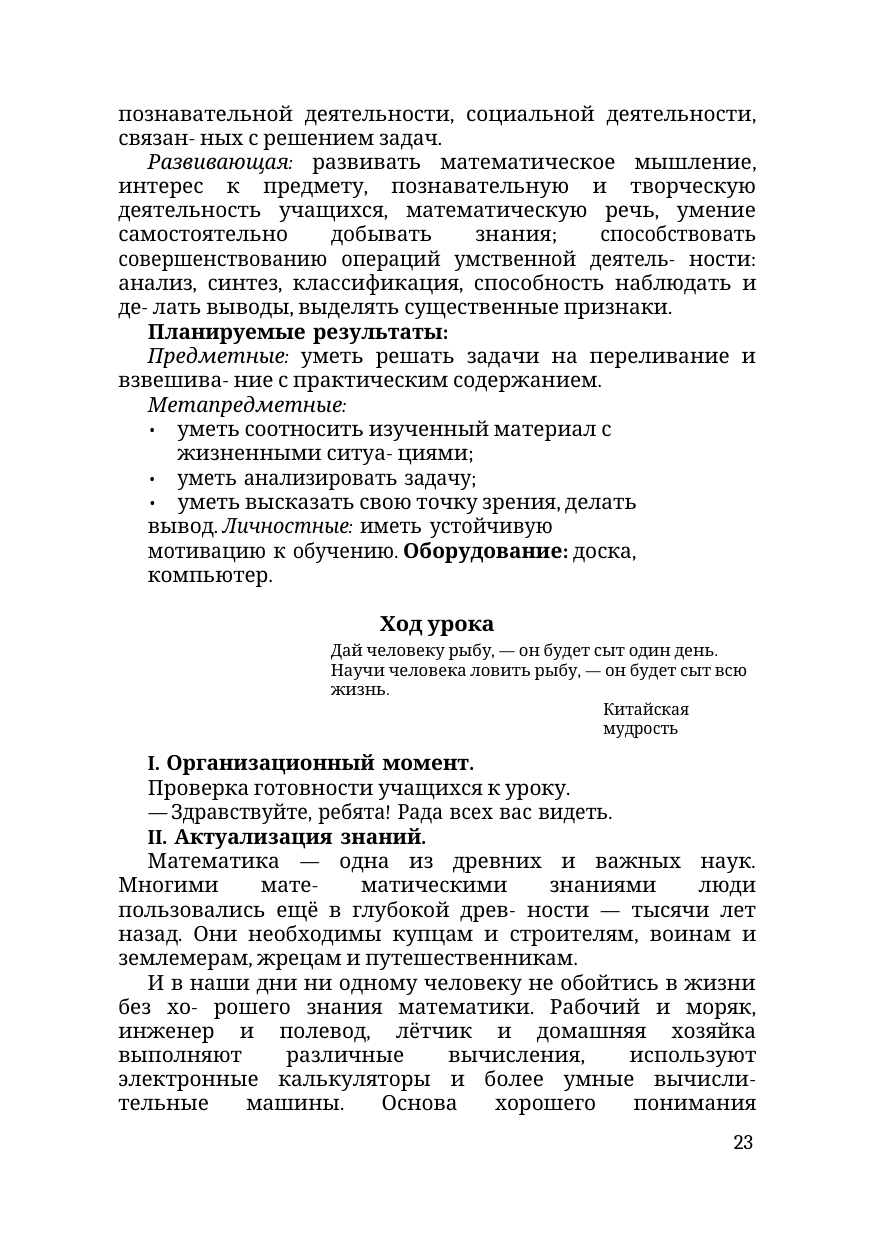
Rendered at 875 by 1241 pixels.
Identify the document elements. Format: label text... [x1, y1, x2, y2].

list уметь высказать свою точку зрения, делать вывод. Личностные: иметь устойчивую мотивацию к обучению. Оборудование: доска, компьютер. [148, 491, 677, 587]
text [118, 971, 756, 1116]
text Планируемые результаты: [148, 320, 770, 344]
list Здравствуйте, ребята! Рада всех вас видеть. [147, 801, 770, 825]
list Актуализация знаний. [147, 826, 770, 849]
text познавательной деятельности, социальной деятельности, связан- ных с решением задач. [118, 102, 756, 150]
text Китайская мудрость [603, 700, 770, 738]
list уметь анализировать задачу; [147, 466, 770, 490]
text Проверка готовности учащихся к уроку. [148, 776, 770, 800]
text Ход урока [116, 612, 758, 636]
text Метапредметные: [148, 393, 770, 417]
text Дай человеку рыбу, — он будет сыт один день. [331, 642, 770, 661]
list Организационный момент. [147, 752, 770, 776]
text Научи человека ловить рыбу, — он будет сыт всю жизнь. [331, 661, 770, 700]
list уметь соотносить изученный материал с жизненными ситуа- циями; [147, 418, 756, 466]
text Развивающая: развивать математическое мышление, интерес к предмету, познавательную и творческую деятельность учащихся, математическую речь, умение самостоятельно добывать знания; способствовать совершенствованию операций умственной деятель- ности: анализ, синтез, классификация, способность наблюдать и де- лать выводы, выделять существенные признаки. [118, 151, 756, 319]
text Предметные: уметь решать задачи на переливание и взвешива- ние с практическим содержанием. [118, 345, 756, 393]
text Математика — одна из древних и важных наук. Многими мате- матическими знаниями люди пользовались ещё в глубокой древ- ности — тысячи лет назад. Они необходимы купцам и строителям, воинам и землемерам, жрецам и путешественникам. [118, 850, 756, 971]
